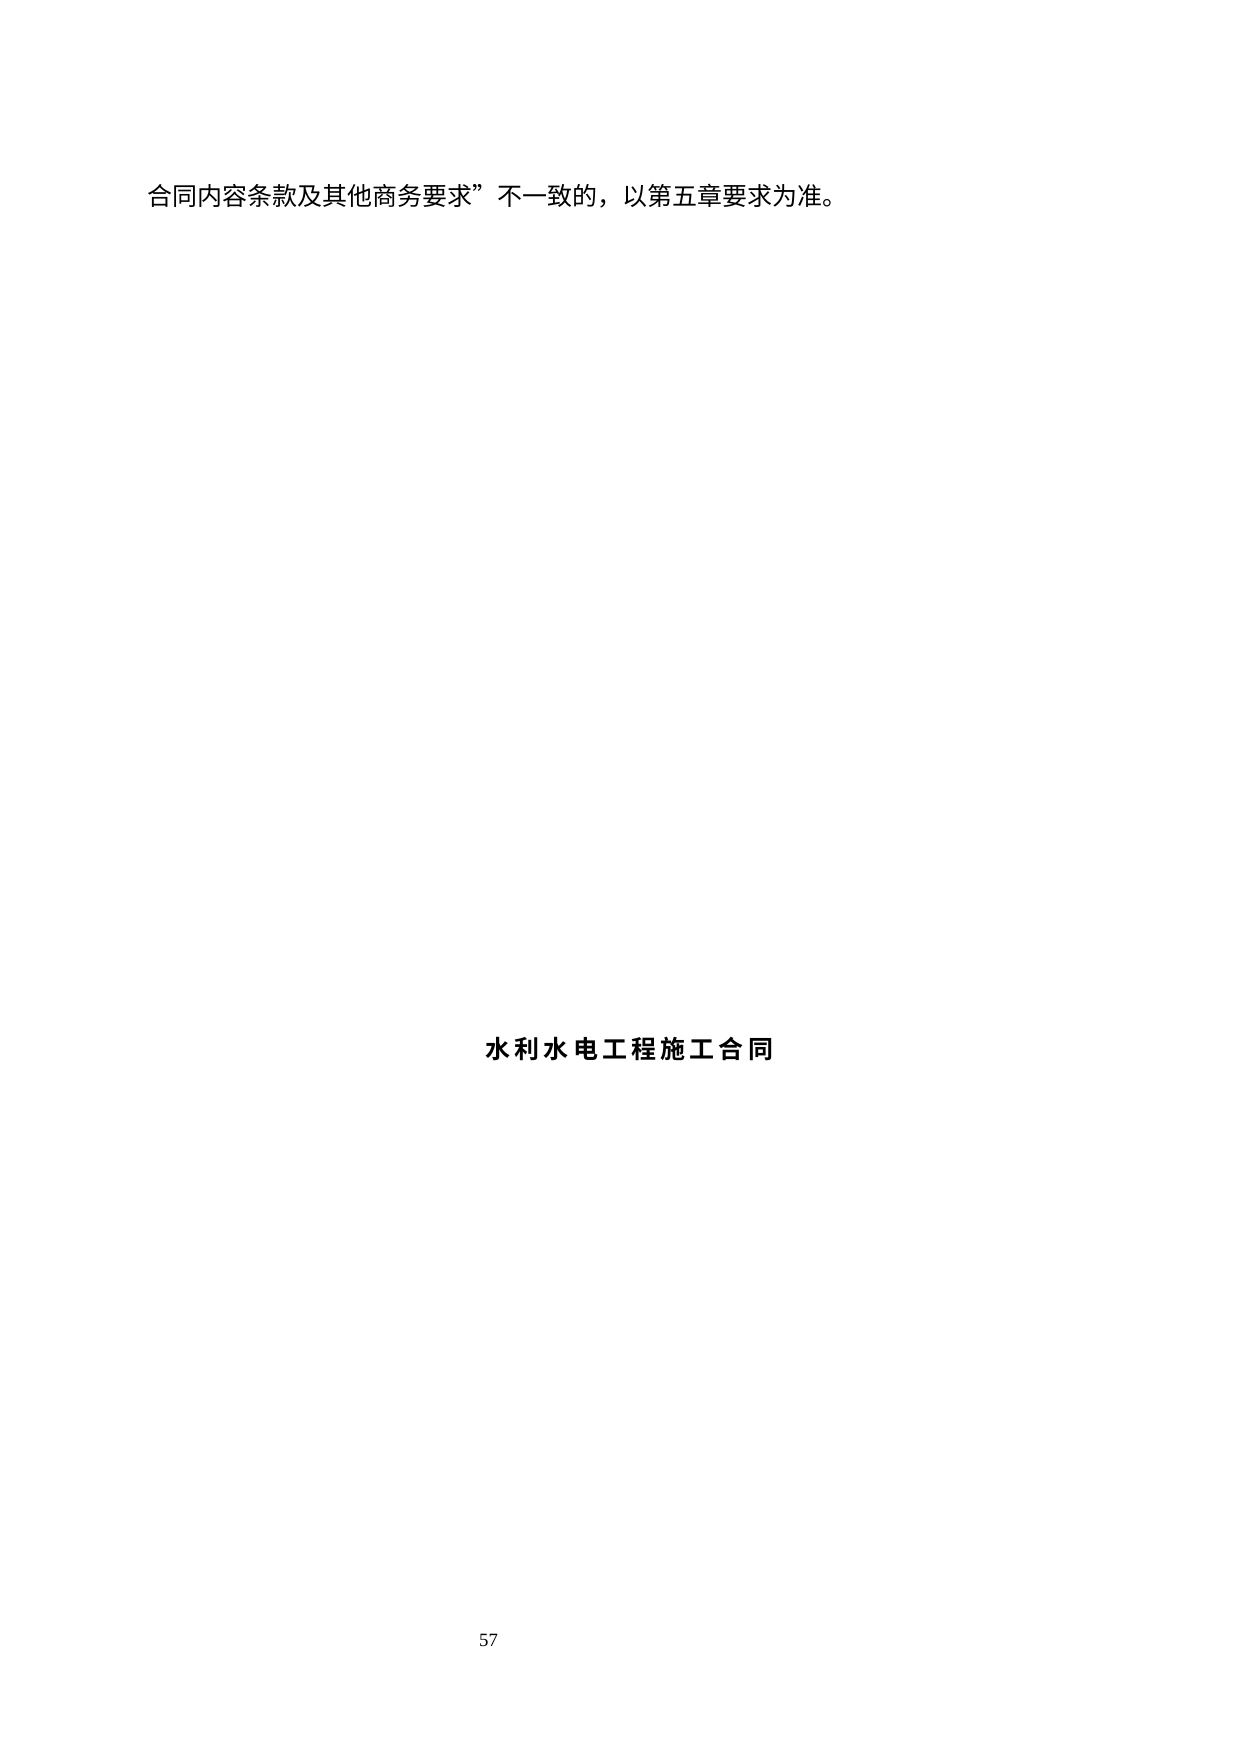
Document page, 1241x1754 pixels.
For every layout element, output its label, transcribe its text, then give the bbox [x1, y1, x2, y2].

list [148, 162, 1110, 227]
text 水利水电工程施工合同 [148, 1016, 1110, 1081]
